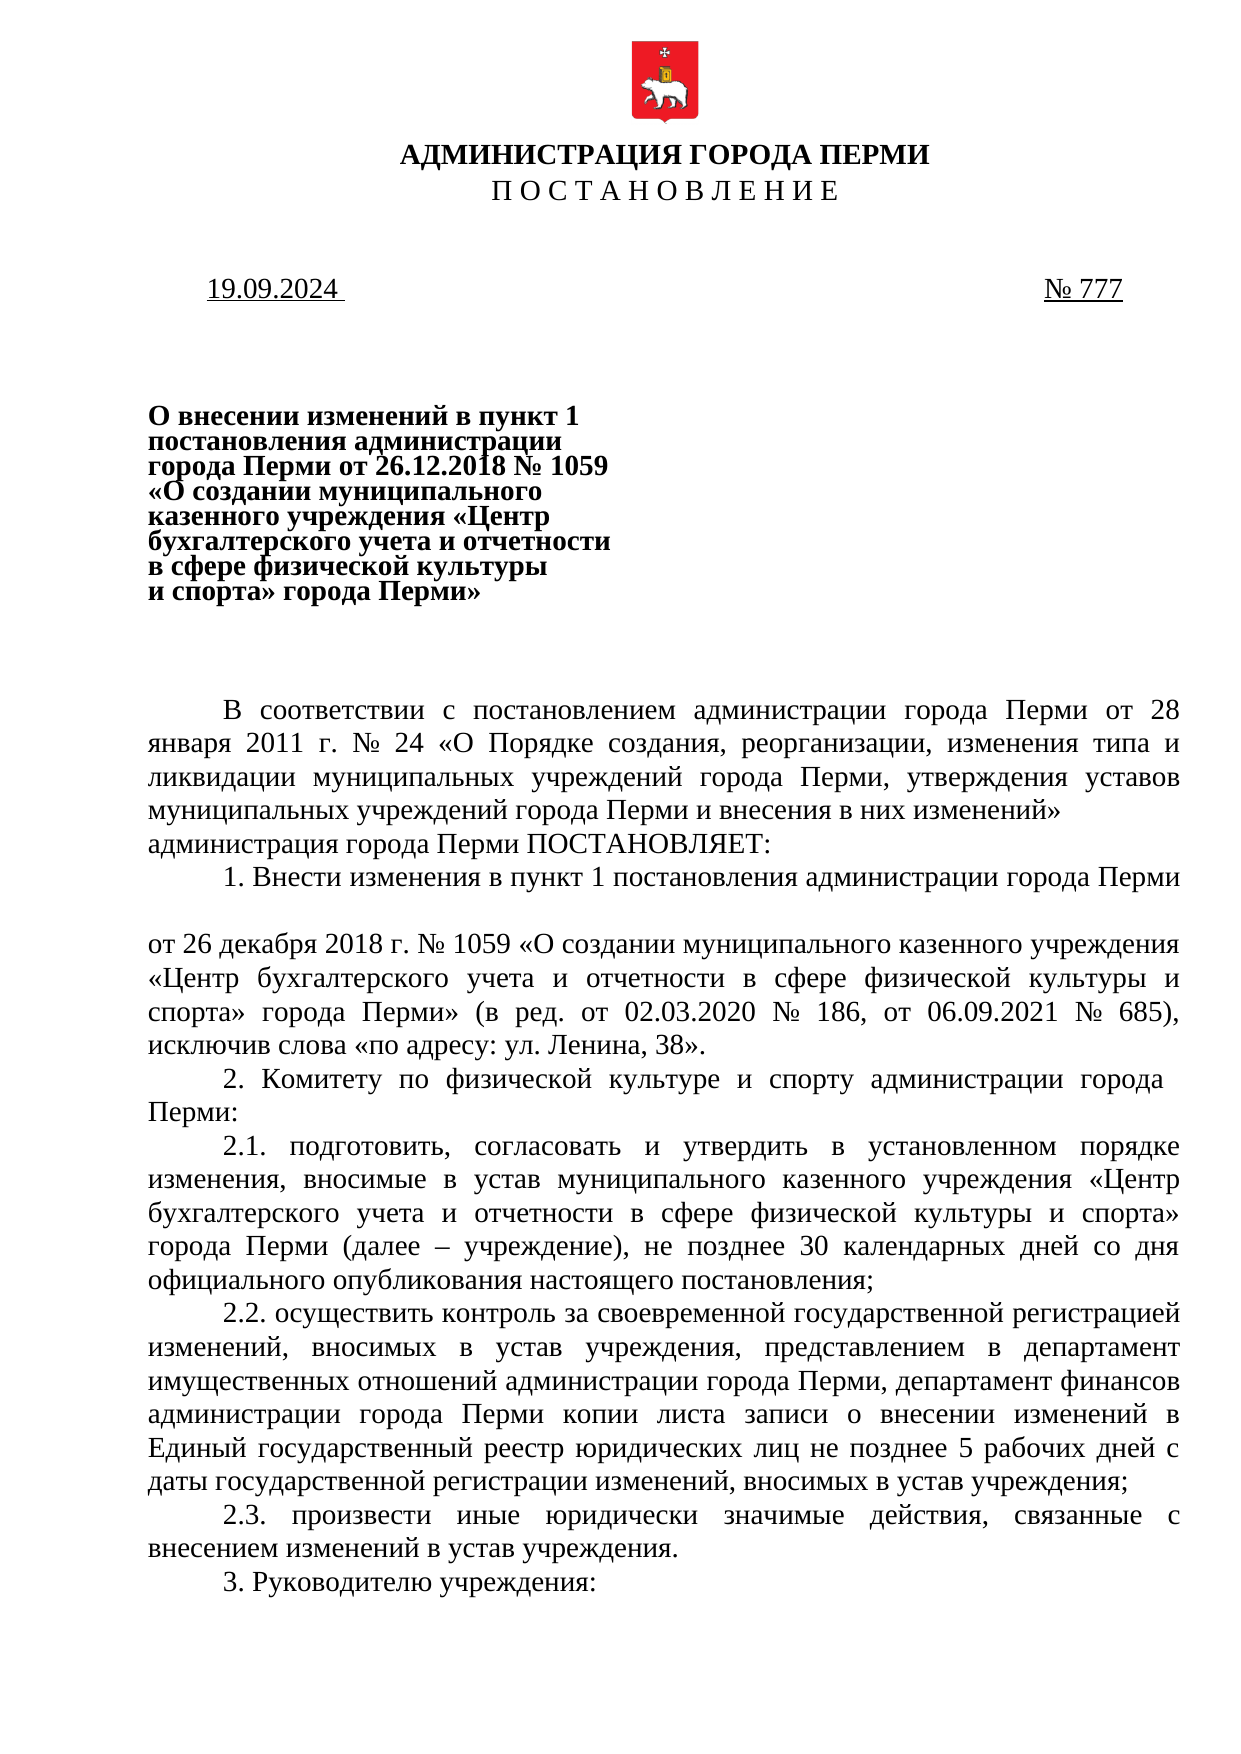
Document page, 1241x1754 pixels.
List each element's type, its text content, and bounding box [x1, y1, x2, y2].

text 2.3. произвести иные юридически значимые действия, связанные с внесением изменений в устав учреждения. [148, 1497, 1181, 1564]
text 3. Руководителю учреждения: [148, 1564, 1181, 1597]
picture [631, 41, 699, 123]
text В соответствии с постановлением администрации города Перми от 28 января 2011 г. № 24 «О Порядке создания, реорганизации, изменения типа и ликвидации муниципальных учреждений города Перми, утверждения уставов муниципальных учреждений города Перми и внесения в них изменений» [148, 692, 1181, 826]
text О внесении изменений в пункт 1 [148, 406, 635, 431]
text 1. Внести изменения в пункт 1 постановления администрации города Перми от 26 декабря 2018 г. № 1059 «О создании муниципального казенного учреждения «Центр бухгалтерского учета и отчетности в сфере физической культуры и спорта» города Перми» (в ред. от 02.03.2020 № 186, от 06.09.2021 № 685), исключив слова «по адресу: ул. Ленина, 38». [148, 859, 1181, 1061]
text 2.2. осуществить контроль за своевременной государственной регистрацией изменений, вносимых в устав учреждения, представлением в департамент имущественных отношений администрации города Перми, департамент финансов администрации города Перми копии листа записи о внесении изменений в Единый государственный реестр юридических лиц не позднее 5 рабочих дней с даты государственной регистрации изменений, вносимых в устав учреждения; [148, 1296, 1181, 1497]
text постановления администрации города Перми от 26.12.2018 № 1059 «О создании муниципального казенного учреждения «Центр бухгалтерского учета и отчетности в сфере физической культуры и спорта» города Перми» [148, 431, 635, 606]
text 2. Комитету по физической культуре и спорту администрации города Перми: [148, 1061, 1181, 1128]
text администрация города Перми ПОСТАНОВЛЯЕТ: [148, 826, 1181, 859]
text 2.1. подготовить, согласовать и утвердить в установленном порядке изменения, вносимые в устав муниципального казенного учреждения «Центр бухгалтерского учета и отчетности в сфере физической культуры и спорта» города Перми (далее – учреждение), не позднее 30 календарных дней со дня официального опубликования настоящего постановления; [148, 1128, 1181, 1296]
